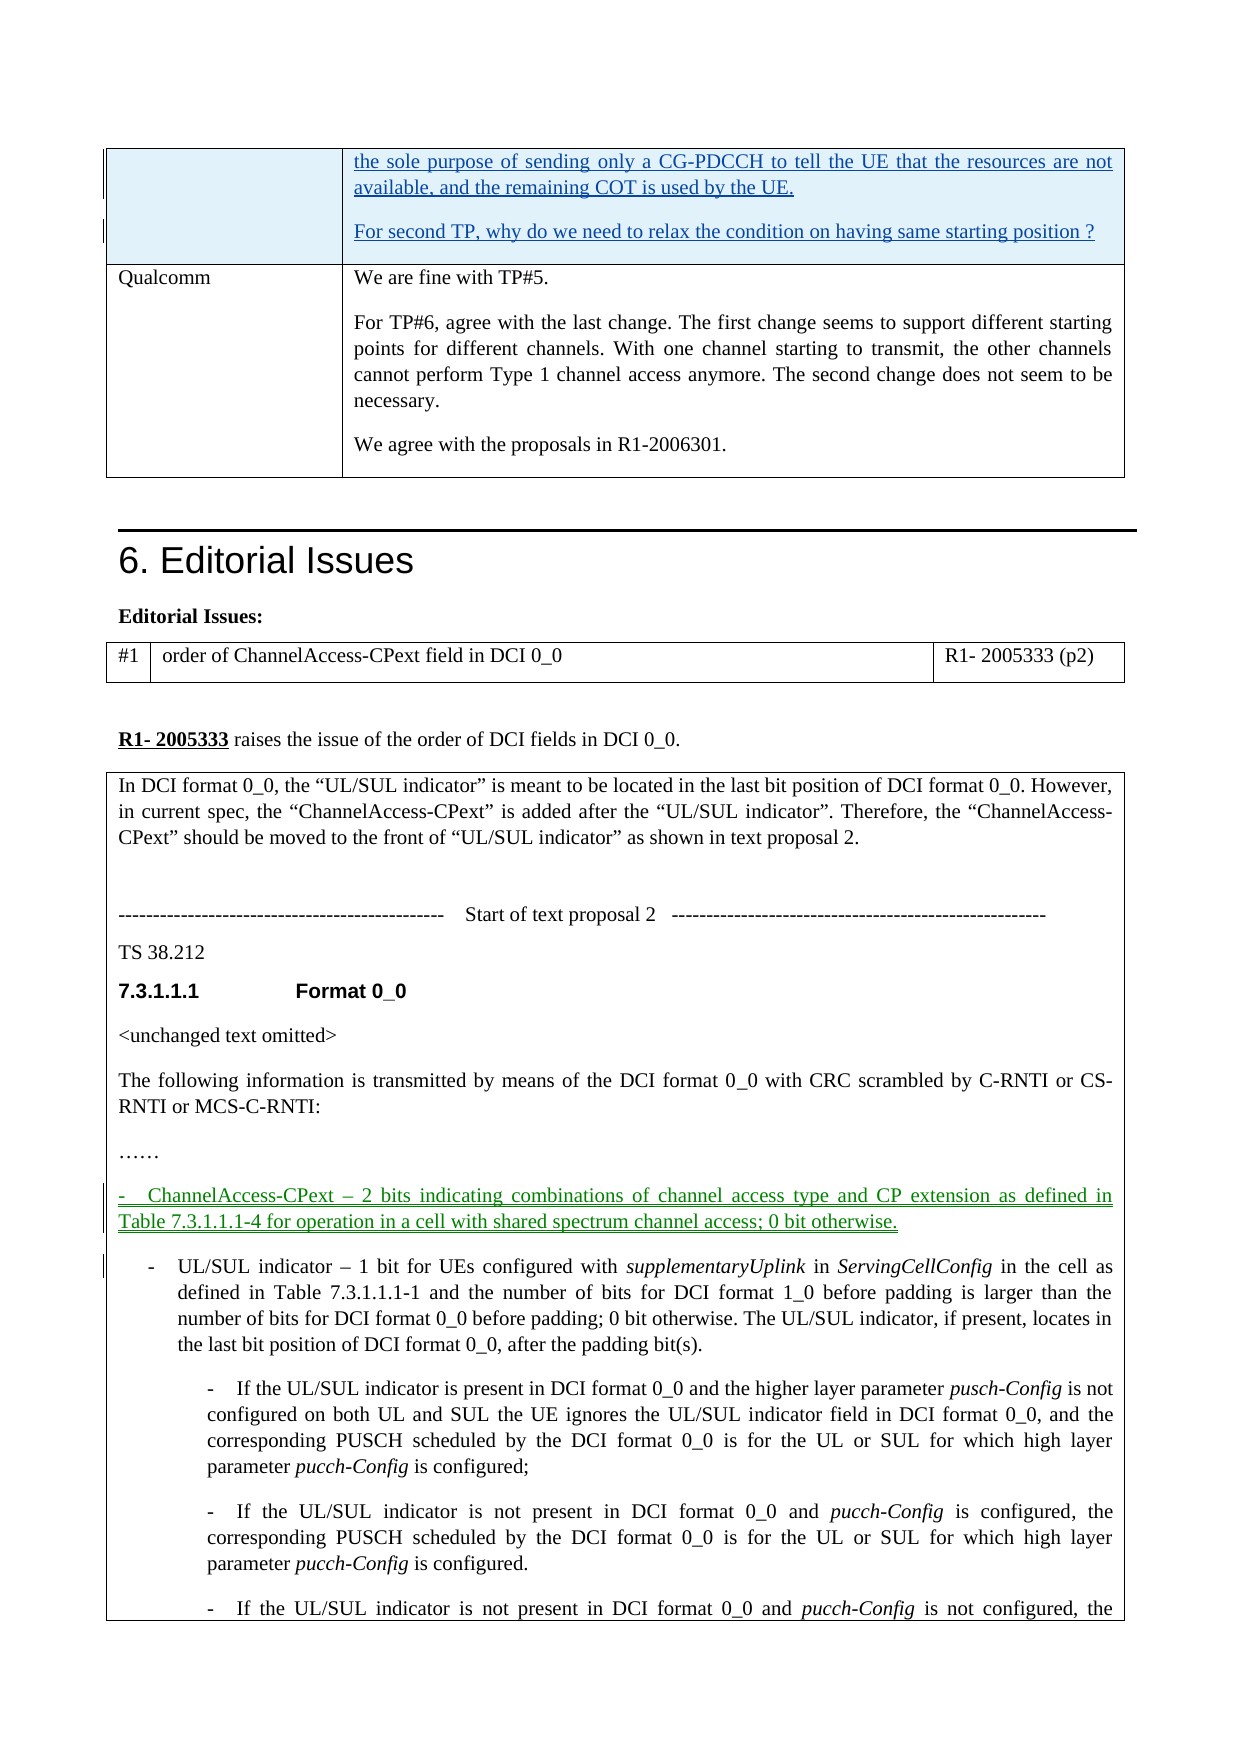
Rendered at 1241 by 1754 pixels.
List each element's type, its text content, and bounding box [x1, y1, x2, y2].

table_header #1 [107, 643, 150, 682]
table_cell We are fine with TP#5. For TP#6, agree with the last change. The first change seems to support different starting points for different channels. With one channel starting to transmit, the other channels cannot perform Type 1 channel access anymore. The second change does not seem to be necessary. We agree with the proposals in R1-2006301. [343, 265, 1124, 477]
table_header order of ChannelAccess-CPext field in DCI 0_0 [151, 643, 933, 682]
text Editorial Issues: [118, 604, 1137, 628]
subtitle 6. Editorial Issues [118, 532, 1137, 581]
table_header R1- 2005333 (p2) [934, 643, 1124, 682]
table_cell Qualcomm [107, 265, 342, 477]
text R1- 2005333 raises the issue of the order of DCI fields in DCI 0_0. [118, 727, 1137, 751]
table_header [107, 773, 1124, 1619]
